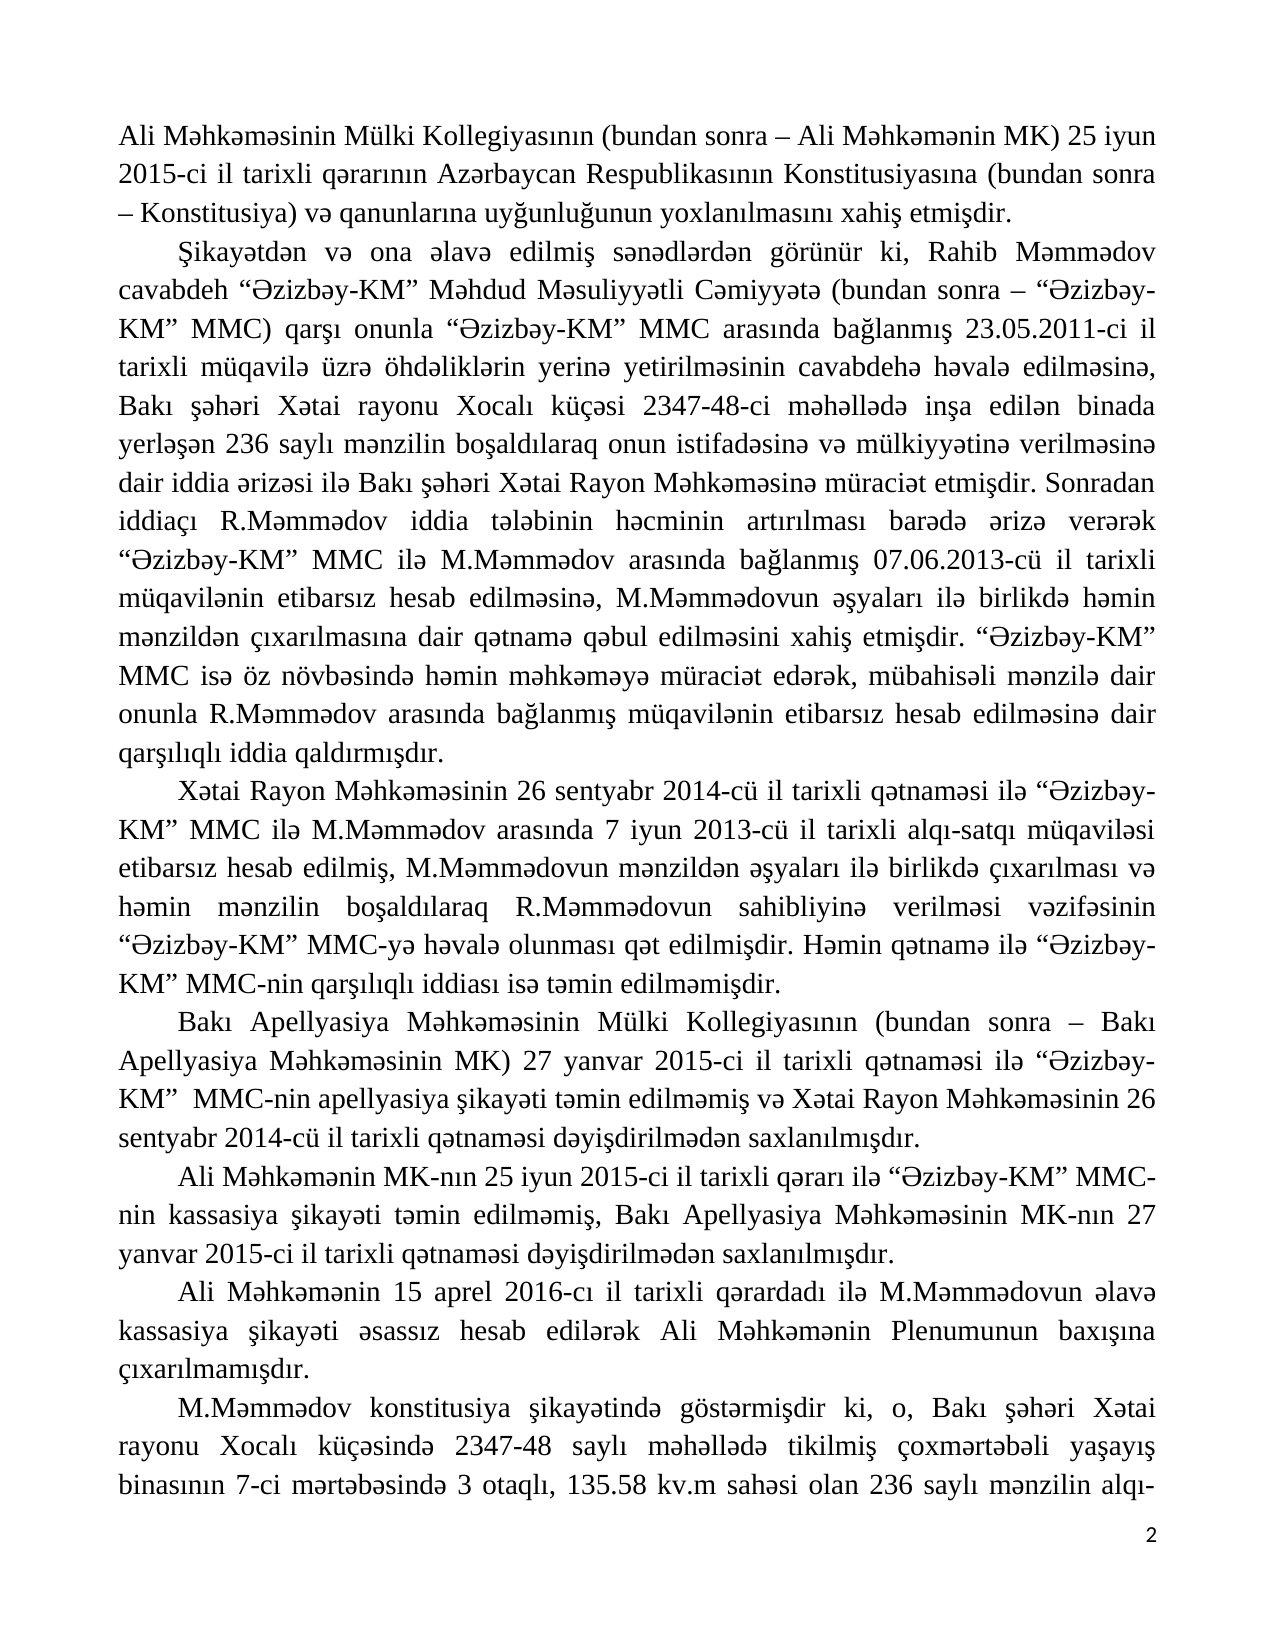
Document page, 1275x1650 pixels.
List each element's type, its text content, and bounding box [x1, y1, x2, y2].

text Xətai Rayon Məhkəməsinin 26 sentyabr 2014-cü il tarixli qətnaməsi ilə “Əzizbəy-KM” MMC ilə M.Məmmədov arasında 7 iyun 2013-cü il tarixli alqı-satqı müqaviləsi etibarsız hesab edilmiş, M.Məmmədovun mənzildən əşyaları ilə birlikdə çıxarılması və həmin mənzilin boşaldılaraq R.Məmmədovun sahibliyinə verilməsi vəzifəsinin “Əzizbəy-KM” MMC-yə həvalə olunması qət edilmişdir. Həmin qətnamə ilə “Əzizbəy-KM” MMC-nin qarşılıqlı iddiası isə təmin edilməmişdir. [118, 773, 1157, 999]
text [118, 1390, 1157, 1501]
text Ali Məhkəmənin 15 aprel 2016-cı il tarixli qərardadı ilə M.Məmmədovun əlavə kassasiya şikayəti əsassız hesab edilərək Ali Məhkəmənin Plenumunun baxışına çıxarılmamışdır. [118, 1274, 1157, 1385]
text Bakı Apellyasiya Məhkəməsinin Mülki Kollegiyasının (bundan sonra – Bakı Apellyasiya Məhkəməsinin MK) 27 yanvar 2015-ci il tarixli qətnaməsi ilə “Əzizbəy-KM” MMC-nin apellyasiya şikayəti təmin edilməmiş və Xətai Rayon Məhkəməsinin 26 sentyabr 2014-cü il tarixli qətnaməsi dəyişdirilmədən saxlanılmışdır. [118, 1004, 1157, 1154]
text Şikayətdən və ona əlavə edilmiş sənədlərdən görünür ki, Rahib Məmmədov cavabdeh “Əzizbəy-KM” Məhdud Məsuliyyətli Cəmiyyətə (bundan sonra – “Əzizbəy-KM” MMC) qarşı onunla “Əzizbəy-KM” MMC arasında bağlanmış 23.05.2011-ci il tarixli müqavilə üzrə öhdəliklərin yerinə yetirilməsinin cavabdehə həvalə edilməsinə, Bakı şəhəri Xətai rayonu Xocalı küçəsi 2347-48-ci məhəllədə inşa edilən binada yerləşən 236 saylı mənzilin boşaldılaraq onun istifadəsinə və mülkiyyətinə verilməsinə dair iddia ərizəsi ilə Bakı şəhəri Xətai Rayon Məhkəməsinə müraciət etmişdir. Sonradan iddiaçı R.Məmmədov iddia tələbinin həcminin artırılması barədə ərizə verərək “Əzizbəy-KM” MMC ilə M.Məmmədov arasında bağlanmış 07.06.2013-cü il tarixli müqavilənin etibarsız hesab edilməsinə, M.Məmmədovun əşyaları ilə birlikdə həmin mənzildən çıxarılmasına dair qətnamə qəbul edilməsini xahiş etmişdir. “Əzizbəy-KM” MMC isə öz növbəsində həmin məhkəməyə müraciət edərək, mübahisəli mənzilə dair onunla R.Məmmədov arasında bağlanmış müqavilənin etibarsız hesab edilməsinə dair qarşılıqlı iddia qaldırmışdır. [118, 234, 1157, 768]
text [118, 118, 1157, 229]
text Ali Məhkəmənin MK-nın 25 iyun 2015-ci il tarixli qərarı ilə “Əzizbəy-KM” MMC-nin kassasiya şikayəti təmin edilməmiş, Bakı Apellyasiya Məhkəməsinin MK-nın 27 yanvar 2015-ci il tarixli qətnaməsi dəyişdirilmədən saxlanılmışdır. [118, 1159, 1157, 1269]
